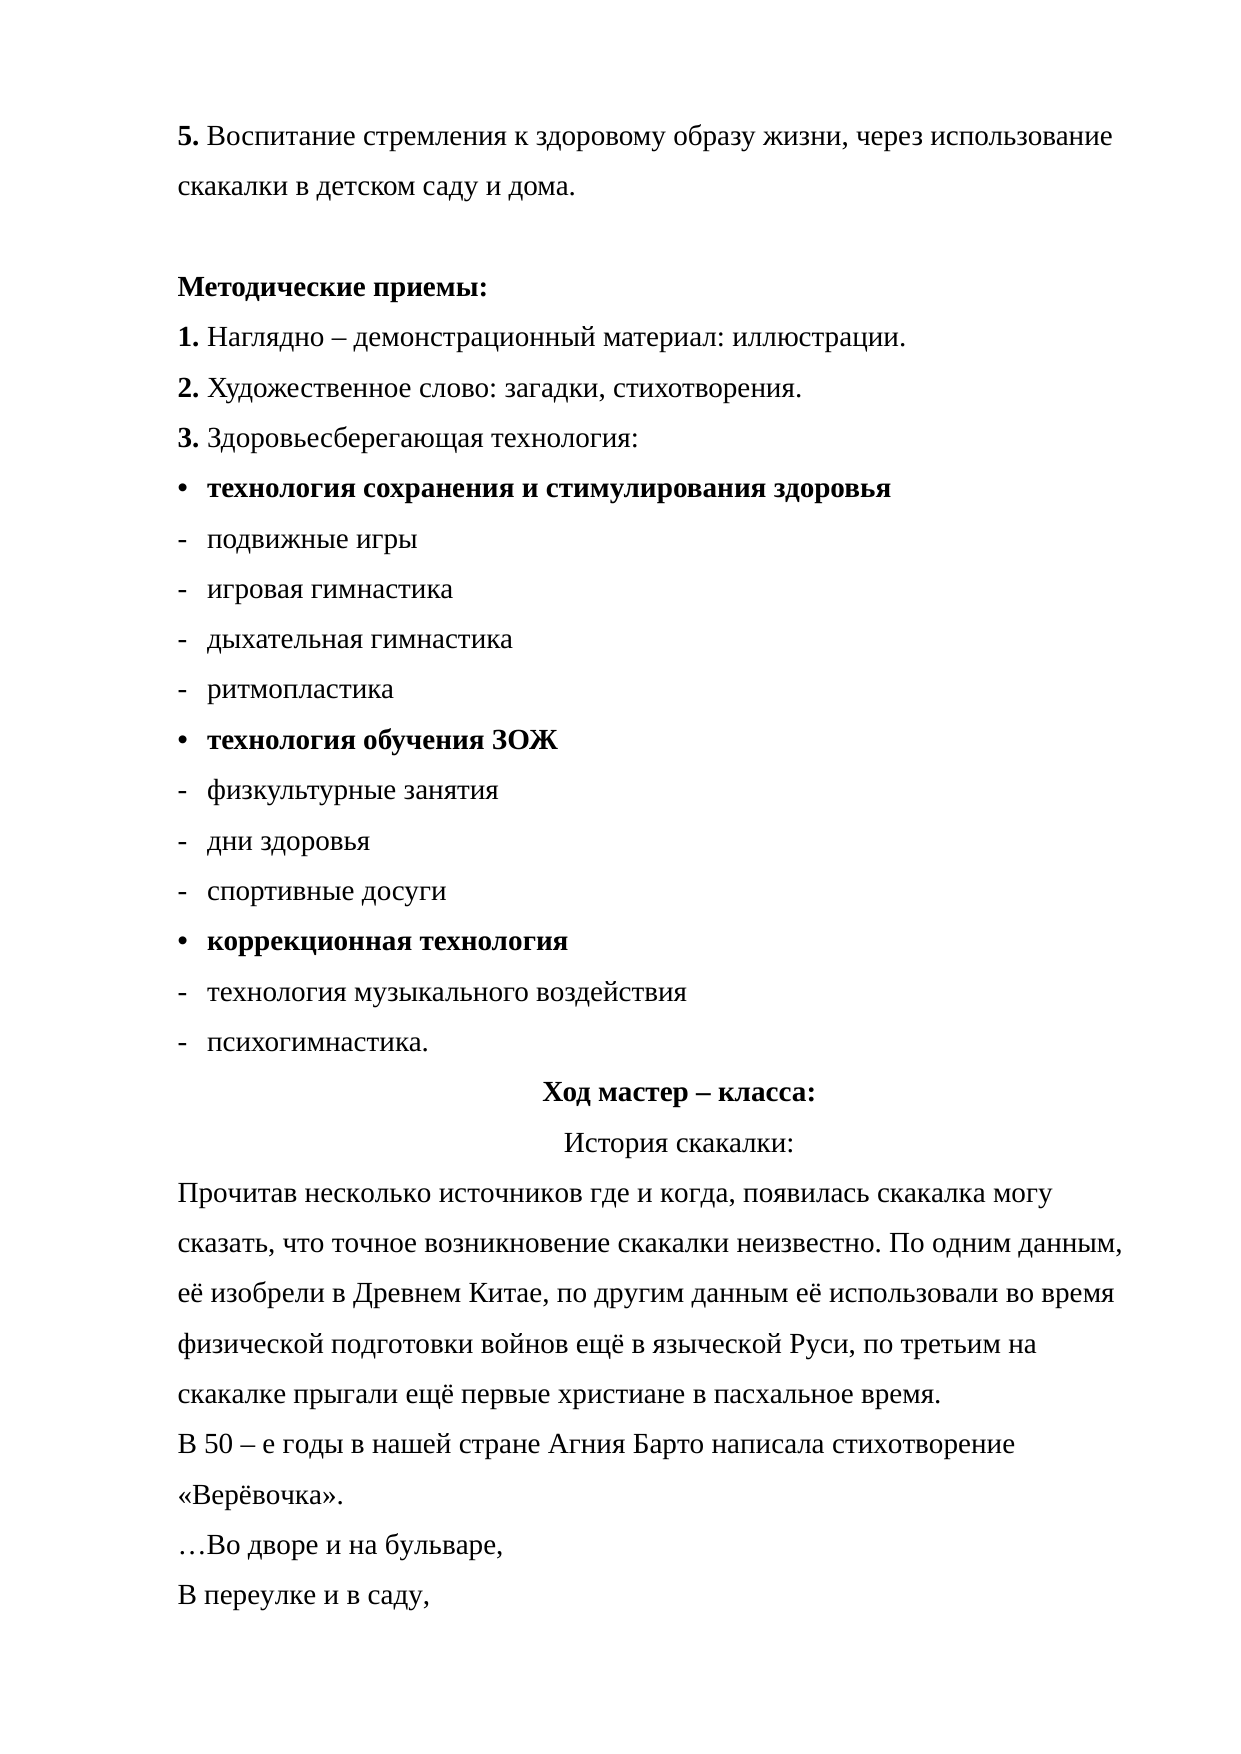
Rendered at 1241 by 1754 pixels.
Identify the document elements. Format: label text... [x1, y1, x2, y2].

list ритмопластика [177, 672, 1152, 705]
list технология сохранения и стимулирования здоровья [177, 470, 1152, 504]
list подвижные игры [177, 521, 1152, 554]
text В 50 – е годы в нашей стране Агния Барто написала стихотворение «Верёвочка». [177, 1427, 1152, 1510]
list История скакалки: [207, 1125, 1152, 1158]
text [177, 1527, 1152, 1611]
list технология музыкального воздействия [177, 974, 1152, 1007]
list спортивные досуги [177, 873, 1152, 907]
list Наглядно – демонстрационный материал: иллюстрации. [177, 319, 1152, 353]
list психогимнастика. [177, 1024, 1152, 1058]
list Здоровьесберегающая технология: [177, 420, 1152, 453]
list Художественное слово: загадки, стихотворения. [177, 370, 1152, 403]
list технология обучения ЗОЖ [177, 722, 1152, 756]
list Ход мастер – класса: [207, 1074, 1152, 1108]
list коррекционная технология [177, 923, 1152, 957]
text Прочитав несколько источников где и когда, появилась скакалка могу сказать, что точное возникновение скакалки неизвестно. По одним данным, её изобрели в Древнем Китае, по другим данным её использовали во время физической подготовки войнов ещё в языческой Руси, по третьим на скакалке прыгали ещё первые христиане в пасхальное время. [177, 1175, 1152, 1410]
list дыхательная гимнастика [177, 621, 1152, 655]
list физкультурные занятия [177, 772, 1152, 806]
text 5. Воспитание стремления к здоровому образу жизни, через использование скакалки в детском саду и дома. [177, 118, 1152, 202]
list игровая гимнастика [177, 571, 1152, 604]
list дни здоровья [177, 823, 1152, 856]
text Методические приемы: [177, 269, 1152, 303]
